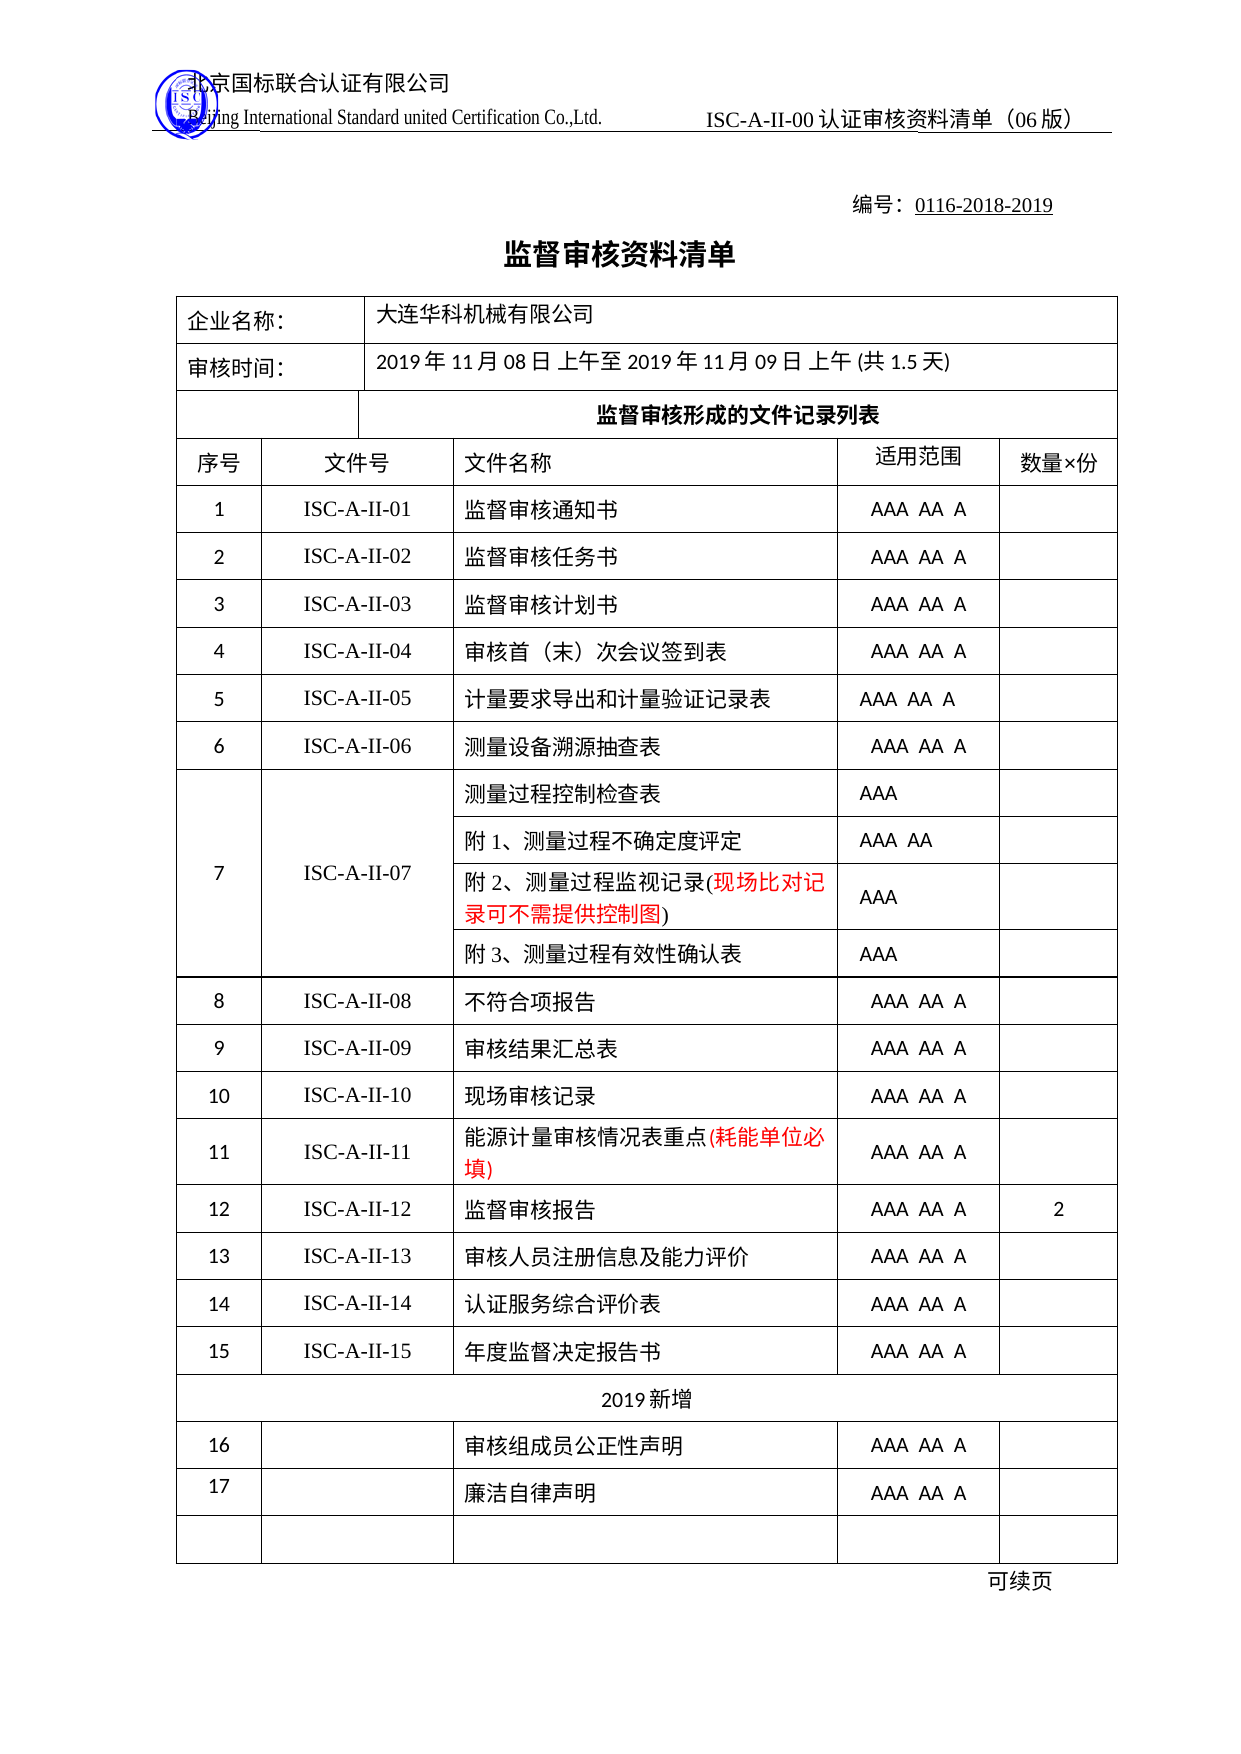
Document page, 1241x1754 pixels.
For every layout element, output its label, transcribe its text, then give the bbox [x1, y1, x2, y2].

table_cell 审核结果汇总表 [454, 1025, 837, 1071]
table_cell [262, 1516, 453, 1563]
table_cell [1000, 675, 1117, 721]
table_cell 17 [177, 1469, 261, 1515]
table_cell 审核首（末）次会议签到表 [454, 628, 837, 674]
table_cell 5 [177, 675, 261, 721]
table_cell AAA AA A [838, 978, 999, 1024]
table_cell 能源计量审核情况表重点(耗能单位必填) [454, 1119, 837, 1184]
table_cell 16 [177, 1422, 261, 1468]
table_cell ISC-A-II-02 [262, 533, 453, 579]
table_cell 2019年11月08日 上午至2019年11月09日 上午 (共1.5天) [365, 344, 1117, 390]
table_cell ISC-A-II-05 [262, 675, 453, 721]
table_cell 14 [177, 1280, 261, 1326]
table_cell ISC-A-II-11 [262, 1119, 453, 1184]
table_cell AAA AA A [838, 675, 999, 721]
table_cell 9 [177, 1025, 261, 1071]
table_cell 3 [177, 580, 261, 627]
table_cell [1000, 864, 1117, 929]
table_cell 适用范围 [838, 439, 999, 485]
table_cell 附1、测量过程不确定度评定 [454, 817, 837, 863]
table_cell 审核时间： [177, 344, 364, 390]
table_cell [1000, 1233, 1117, 1279]
table_cell 年度监督决定报告书 [454, 1327, 837, 1373]
table_cell ISC-A-II-07 [262, 770, 453, 976]
table_cell [1000, 1072, 1117, 1118]
table_cell [1000, 1469, 1117, 1515]
table_cell 监督审核形成的文件记录列表 [359, 391, 1117, 437]
table_cell 测量设备溯源抽查表 [454, 722, 837, 768]
table_cell AAA AA [838, 817, 999, 863]
table_cell 廉洁自律声明 [454, 1469, 837, 1515]
table_cell [262, 1422, 453, 1468]
table_cell AAA AA A [838, 580, 999, 627]
table_cell 2019新增 [177, 1375, 1117, 1421]
table_cell ISC-A-II-09 [262, 1025, 453, 1071]
table_cell 审核组成员公正性声明 [454, 1422, 837, 1468]
table_cell [1000, 1516, 1117, 1563]
table_cell [1000, 486, 1117, 532]
table_cell [1000, 1280, 1117, 1326]
table_cell [262, 1469, 453, 1515]
table_cell 监督审核通知书 [454, 486, 837, 532]
table_header 企业名称： [177, 297, 364, 343]
table_cell 现场审核记录 [454, 1072, 837, 1118]
table_cell [1000, 1327, 1117, 1373]
table_cell 10 [177, 1072, 261, 1118]
table_cell [1000, 1119, 1117, 1184]
table_cell AAA AA A [838, 628, 999, 674]
table_cell 审核人员注册信息及能力评价 [454, 1233, 837, 1279]
table_cell [1000, 722, 1117, 768]
table_cell 2 [1000, 1185, 1117, 1232]
table_cell AAA AA A [838, 1469, 999, 1515]
table_cell AAA AA A [838, 1233, 999, 1279]
table_cell AAA AA A [838, 722, 999, 768]
table_cell ISC-A-II-08 [262, 978, 453, 1024]
table_cell 监督审核报告 [454, 1185, 837, 1232]
table_cell AAA AA A [838, 1119, 999, 1184]
table_cell [1000, 930, 1117, 976]
table_cell 2 [177, 533, 261, 579]
table_cell [1000, 978, 1117, 1024]
table_cell ISC-A-II-12 [262, 1185, 453, 1232]
table_cell 12 [177, 1185, 261, 1232]
table_cell 序号 [177, 439, 261, 485]
table_cell [177, 391, 358, 437]
table_cell ISC-A-II-06 [262, 722, 453, 768]
table_cell 1 [177, 486, 261, 532]
table_cell 监督审核任务书 [454, 533, 837, 579]
table_cell AAA AA A [838, 1185, 999, 1232]
table_cell AAA AA A [838, 1072, 999, 1118]
table_cell [1000, 1422, 1117, 1468]
table_cell [1000, 580, 1117, 627]
table_header 大连华科机械有限公司 [365, 297, 1117, 343]
table_cell AAA [838, 930, 999, 976]
table_cell AAA [838, 770, 999, 816]
table_cell 8 [177, 978, 261, 1024]
table_cell ISC-A-II-15 [262, 1327, 453, 1373]
table_cell 文件号 [262, 439, 453, 485]
text 可续页 [187, 1564, 1053, 1596]
table_cell 数量×份 [1000, 439, 1117, 485]
table_cell ISC-A-II-13 [262, 1233, 453, 1279]
table_cell 认证服务综合评价表 [454, 1280, 837, 1326]
table_cell ISC-A-II-14 [262, 1280, 453, 1326]
table_cell ISC-A-II-04 [262, 628, 453, 674]
table_cell AAA AA A [838, 1280, 999, 1326]
table_cell ISC-A-II-10 [262, 1072, 453, 1118]
table_cell ISC-A-II-01 [262, 486, 453, 532]
table_cell 13 [177, 1233, 261, 1279]
table_cell AAA AA A [838, 1025, 999, 1071]
table_cell AAA AA A [838, 1422, 999, 1468]
table_cell [177, 1516, 261, 1563]
table_cell 6 [177, 722, 261, 768]
table_cell AAA AA A [838, 486, 999, 532]
table_cell [1000, 770, 1117, 816]
table_cell [1000, 628, 1117, 674]
table_cell 文件名称 [454, 439, 837, 485]
table_cell 15 [177, 1327, 261, 1373]
table_cell 监督审核计划书 [454, 580, 837, 627]
table_cell [1000, 817, 1117, 863]
table_cell 测量过程控制检查表 [454, 770, 837, 816]
table_cell [838, 1516, 999, 1563]
table_cell 11 [177, 1119, 261, 1184]
table_cell 4 [177, 628, 261, 674]
table_cell AAA AA A [838, 533, 999, 579]
table_cell 不符合项报告 [454, 978, 837, 1024]
table_cell 附3、测量过程有效性确认表 [454, 930, 837, 976]
table_cell 计量要求导出和计量验证记录表 [454, 675, 837, 721]
table_cell AAA AA A [838, 1327, 999, 1373]
text 监督审核资料清单 [187, 220, 1053, 285]
table_cell [454, 1516, 837, 1563]
table_cell [1000, 533, 1117, 579]
table_cell 7 [177, 770, 261, 976]
picture [154, 69, 218, 139]
table_cell [1000, 1025, 1117, 1071]
table_cell AAA [838, 864, 999, 929]
text 编号：0116-2018-2019 [187, 188, 1053, 220]
table_cell 附2、测量过程监视记录(现场比对记录可不需提供控制图) [454, 864, 837, 929]
table_cell ISC-A-II-03 [262, 580, 453, 627]
